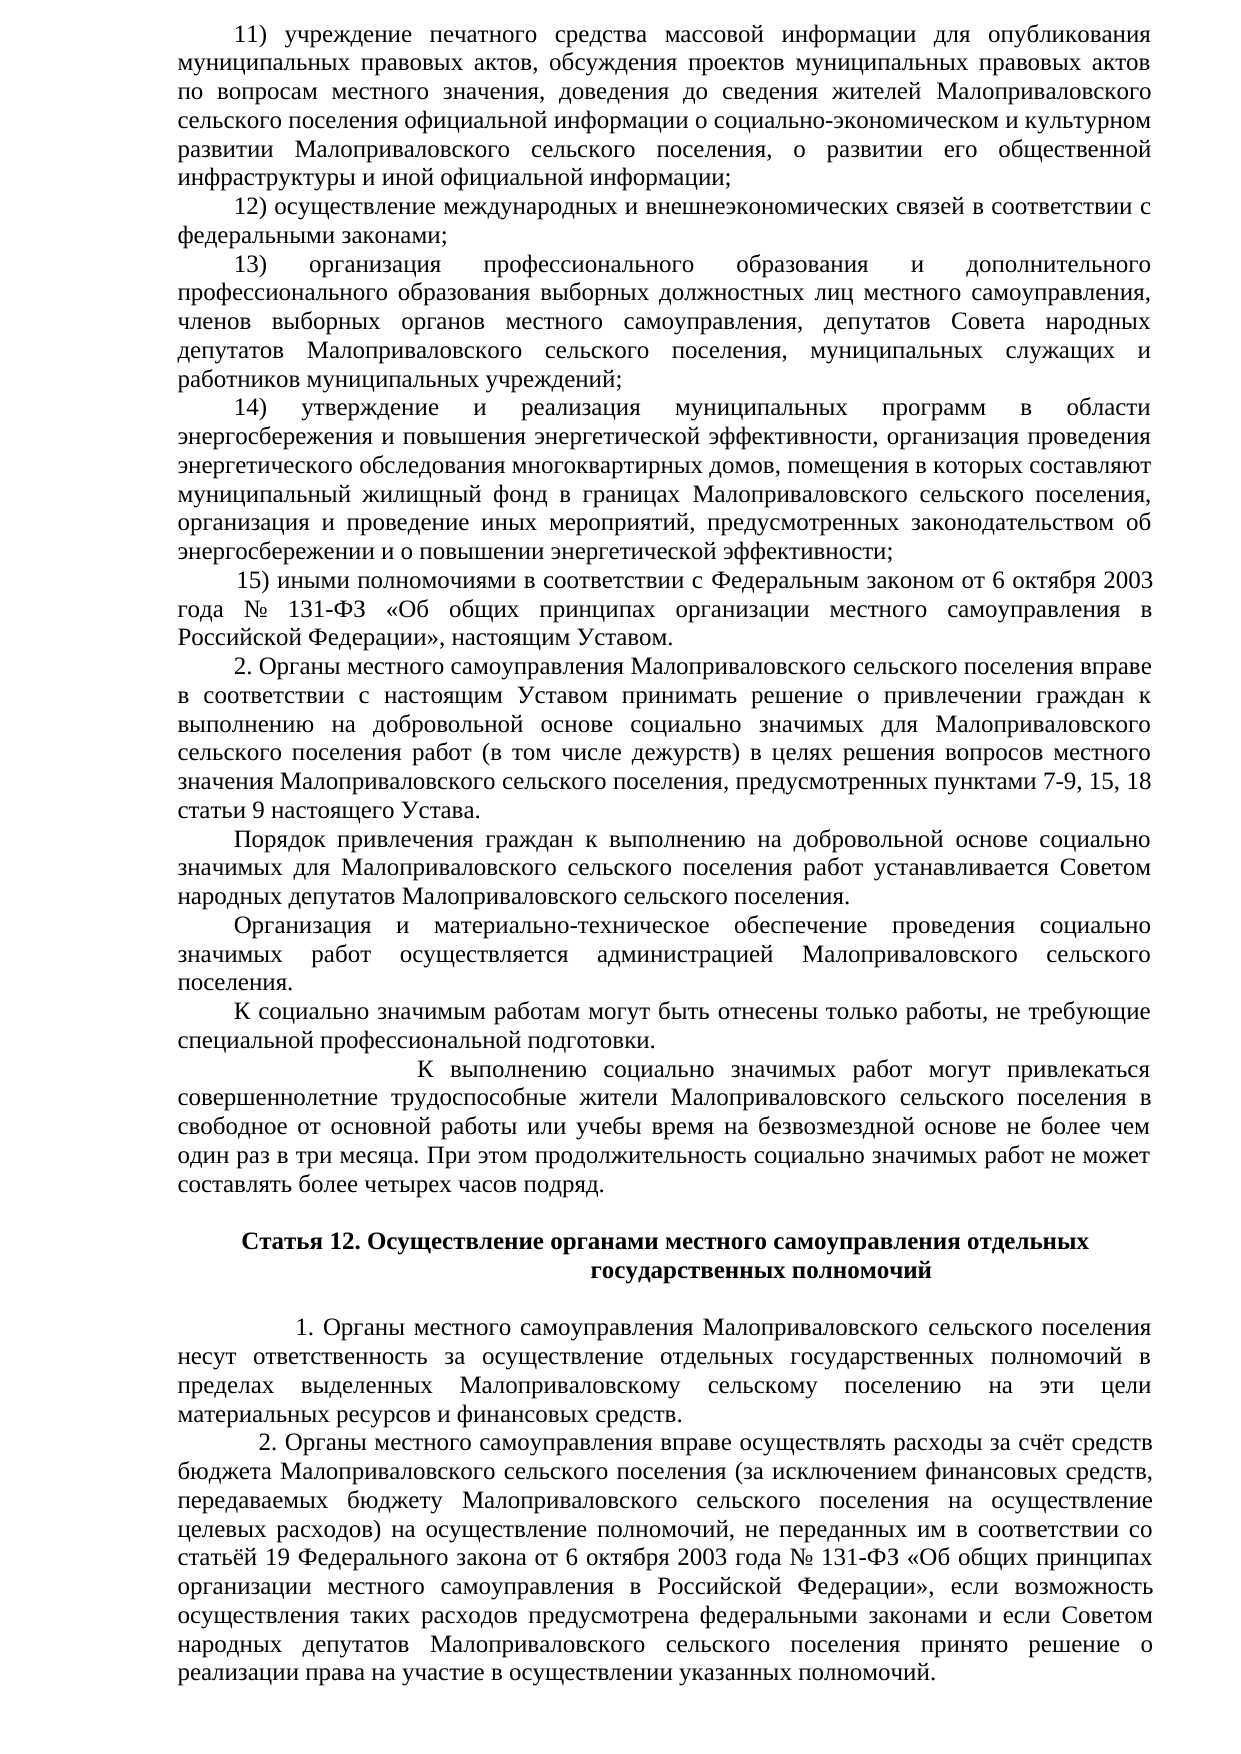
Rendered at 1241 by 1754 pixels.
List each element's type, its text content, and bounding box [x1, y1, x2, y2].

text Порядок привлечения граждан к выполнению на добровольной основе социально значимых для Малоприваловского сельского поселения работ устанавливается Советом народных депутатов Малоприваловского сельского поселения. [177, 824, 1152, 910]
text К выполнению социально значимых работ могут привлекаться совершеннолетние трудоспособные жители Малоприваловского сельского поселения в свободное от основной работы или учебы время на безвозмездной основе не более чем один раз в три месяца. При этом продолжительность социально значимых работ не может составлять более четырех часов подряд. [177, 1054, 1152, 1197]
text Организация и материально-техническое обеспечение проведения социально значимых работ осуществляется администрацией Малоприваловского сельского поселения. [177, 910, 1152, 996]
text 1. Органы местного самоуправления Малоприваловского сельского поселения несут ответственность за осуществление отдельных государственных полномочий в пределах выделенных Малоприваловскому сельскому поселению на эти цели материальных ресурсов и финансовых средств. [177, 1312, 1152, 1427]
text 12) осуществление международных и внешнеэкономических связей в соответствии с федеральными законами; [177, 191, 1152, 249]
text 2. Органы местного самоуправления Малоприваловского сельского поселения вправе в соответствии с настоящим Уставом принимать решение о привлечении граждан к выполнению на добровольной основе социально значимых для Малоприваловского сельского поселения работ (в том числе дежурств) в целях решения вопросов местного значения Малоприваловского сельского поселения, предусмотренных пунктами 7-9, 15, 18 статьи 9 настоящего Устава. [177, 651, 1152, 824]
text 13) организация профессионального образования и дополнительного профессионального образования выборных должностных лиц местного самоуправления, членов выборных органов местного самоуправления, депутатов Совета народных депутатов Малоприваловского сельского поселения, муниципальных служащих и работников муниципальных учреждений; [177, 249, 1152, 392]
text 2. Органы местного самоуправления вправе осуществлять расходы за счёт средств бюджета Малоприваловского сельского поселения (за исключением финансовых средств, передаваемых бюджету Малоприваловского сельского поселения на осуществление целевых расходов) на осуществление полномочий, не переданных им в соответствии со статьёй 19 Федерального закона от 6 октября 2003 года № 131-ФЗ «Об общих принципах организации местного самоуправления в Российской Федерации», если возможность осуществления таких расходов предусмотрена федеральными законами и если Советом народных депутатов Малоприваловского сельского поселения принято решение о реализации права на участие в осуществлении указанных полномочий. [156, 1427, 1153, 1686]
text 14) утверждение и реализация муниципальных программ в области энергосбережения и повышения энергетической эффективности, организация проведения энергетического обследования многоквартирных домов, помещения в которых составляют муниципальный жилищный фонд в границах Малоприваловского сельского поселения, организация и проведение иных мероприятий, предусмотренных законодательством об энергосбережении и о повышении энергетической эффективности; [177, 392, 1152, 565]
text 11) учреждение печатного средства массовой информации для опубликования муниципальных правовых актов, обсуждения проектов муниципальных правовых актов по вопросам местного значения, доведения до сведения жителей Малоприваловского сельского поселения официальной информации о социально-экономическом и культурном развитии Малоприваловского сельского поселения, о развитии его общественной инфраструктуры и иной официальной информации; [177, 19, 1152, 191]
text К социально значимым работам могут быть отнесены только работы, не требующие специальной профессиональной подготовки. [177, 996, 1152, 1054]
text Статья 12. Осуществление органами местного самоуправления отдельных государственных полномочий [177, 1226, 1153, 1284]
text 15) иными полномочиями в соответствии с Федеральным законом от 6 октября 2003 года № 131-ФЗ «Об общих принципах организации местного самоуправления в Российской Федерации», настоящим Уставом. [177, 565, 1153, 651]
